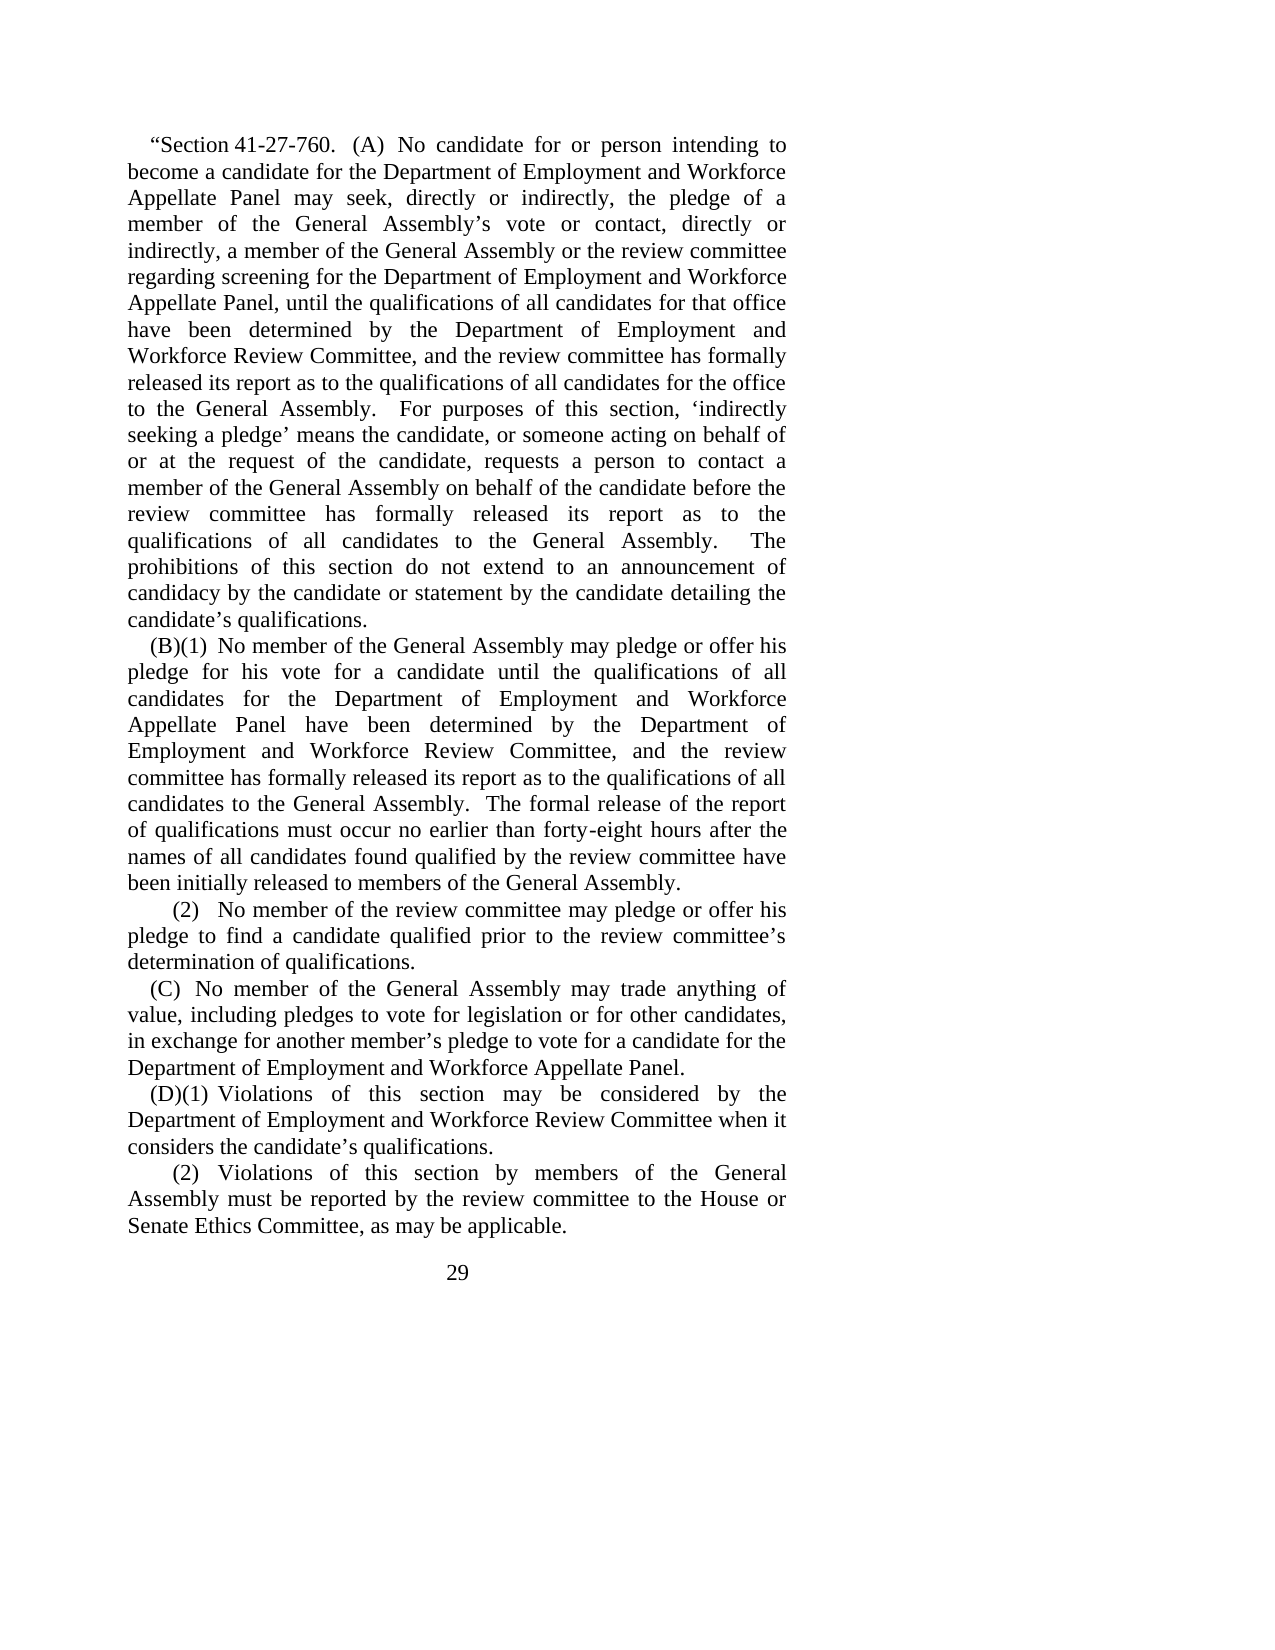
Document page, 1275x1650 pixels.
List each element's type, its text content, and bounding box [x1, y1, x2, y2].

text (2) No member of the review committee may pledge or offer his pledge to find a candidate qualified prior to the review committee’s determination of qualifications. [127, 896, 787, 975]
text (C) No member of the General Assembly may trade anything of value, including pledges to vote for legislation or for other candidates, in exchange for another member’s pledge to vote for a candidate for the Department of Employment and Workforce Appellate Panel. [127, 975, 787, 1080]
text “Section 41-27-760. (A) No candidate for or person intending to become a candidate for the Department of Employment and Workforce Appellate Panel may seek, directly or indirectly, the pledge of a member of the General Assembly’s vote or contact, directly or indirectly, a member of the General Assembly or the review committee regarding screening for the Department of Employment and Workforce Appellate Panel, until the qualifications of all candidates for that office have been determined by the Department of Employment and Workforce Review Committee, and the review committee has formally released its report as to the qualifications of all candidates for the office to the General Assembly. For purposes of this section, ‘indirectly seeking a pledge’ means the candidate, or someone acting on behalf of or at the request of the candidate, requests a person to contact a member of the General Assembly on behalf of the candidate before the review committee has formally released its report as to the qualifications of all candidates to the General Assembly. The prohibitions of this section do not extend to an announcement of candidacy by the candidate or statement by the candidate detailing the candidate’s qualifications. [127, 131, 787, 632]
text (B)(1) No member of the General Assembly may pledge or offer his pledge for his vote for a candidate until the qualifications of all candidates for the Department of Employment and Workforce Appellate Panel have been determined by the Department of Employment and Workforce Review Committee, and the review committee has formally released its report as to the qualifications of all candidates to the General Assembly. The formal release of the report of qualifications must occur no earlier than forty-eight hours after the names of all candidates found qualified by the review committee have been initially released to members of the General Assembly. [127, 632, 787, 896]
text (D)(1) Violations of this section may be considered by the Department of Employment and Workforce Review Committee when it considers the candidate’s qualifications. [127, 1080, 787, 1159]
text (2) Violations of this section by members of the General Assembly must be reported by the review committee to the House or Senate Ethics Committee, as may be applicable. [127, 1159, 787, 1238]
